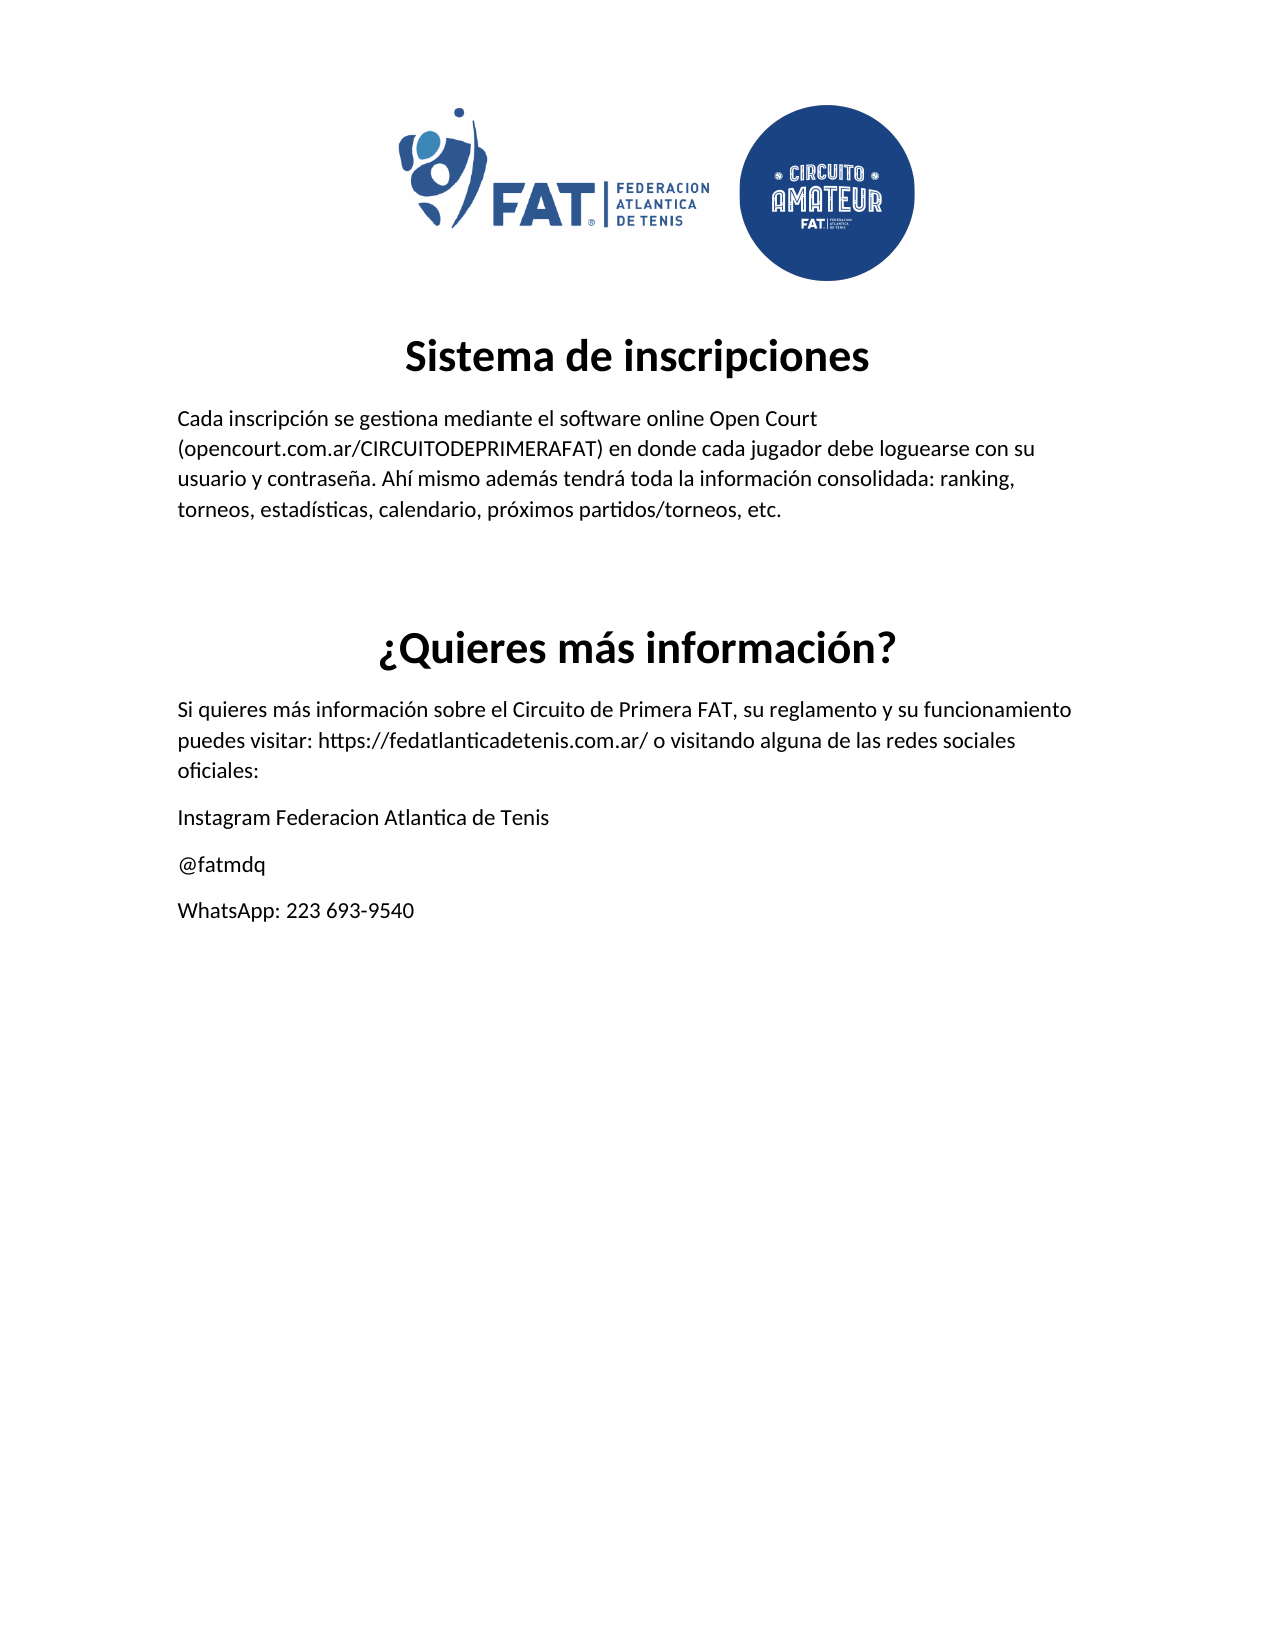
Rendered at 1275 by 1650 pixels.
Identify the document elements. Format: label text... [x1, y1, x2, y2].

text Sistema de inscripciones [177, 327, 1098, 383]
text Instagram Federacion Atlantica de Tenis [177, 803, 1098, 831]
text Si quieres más información sobre el Circuito de Primera FAT, su reglamento y su funcionamiento puedes visitar: https://fedatlanticadetenis.com.ar/ o visitando alguna de las redes sociales oficiales: [177, 696, 1098, 784]
text Cada inscripción se gestiona mediante el software online Open Court (opencourt.com.ar/CIRCUITODEPRIMERAFAT) en donde cada jugador debe loguearse con su usuario y contraseña. Ahí mismo además tendrá toda la información consolidada: ranking, torneos, estadísticas, calendario, próximos partidos/torneos, etc. [177, 404, 1098, 523]
text @fatmdq [177, 850, 1098, 878]
text ¿Quieres más información? [177, 619, 1098, 674]
text WhatsApp: 223 693-9540 [177, 897, 1098, 925]
picture [360, 73, 915, 281]
